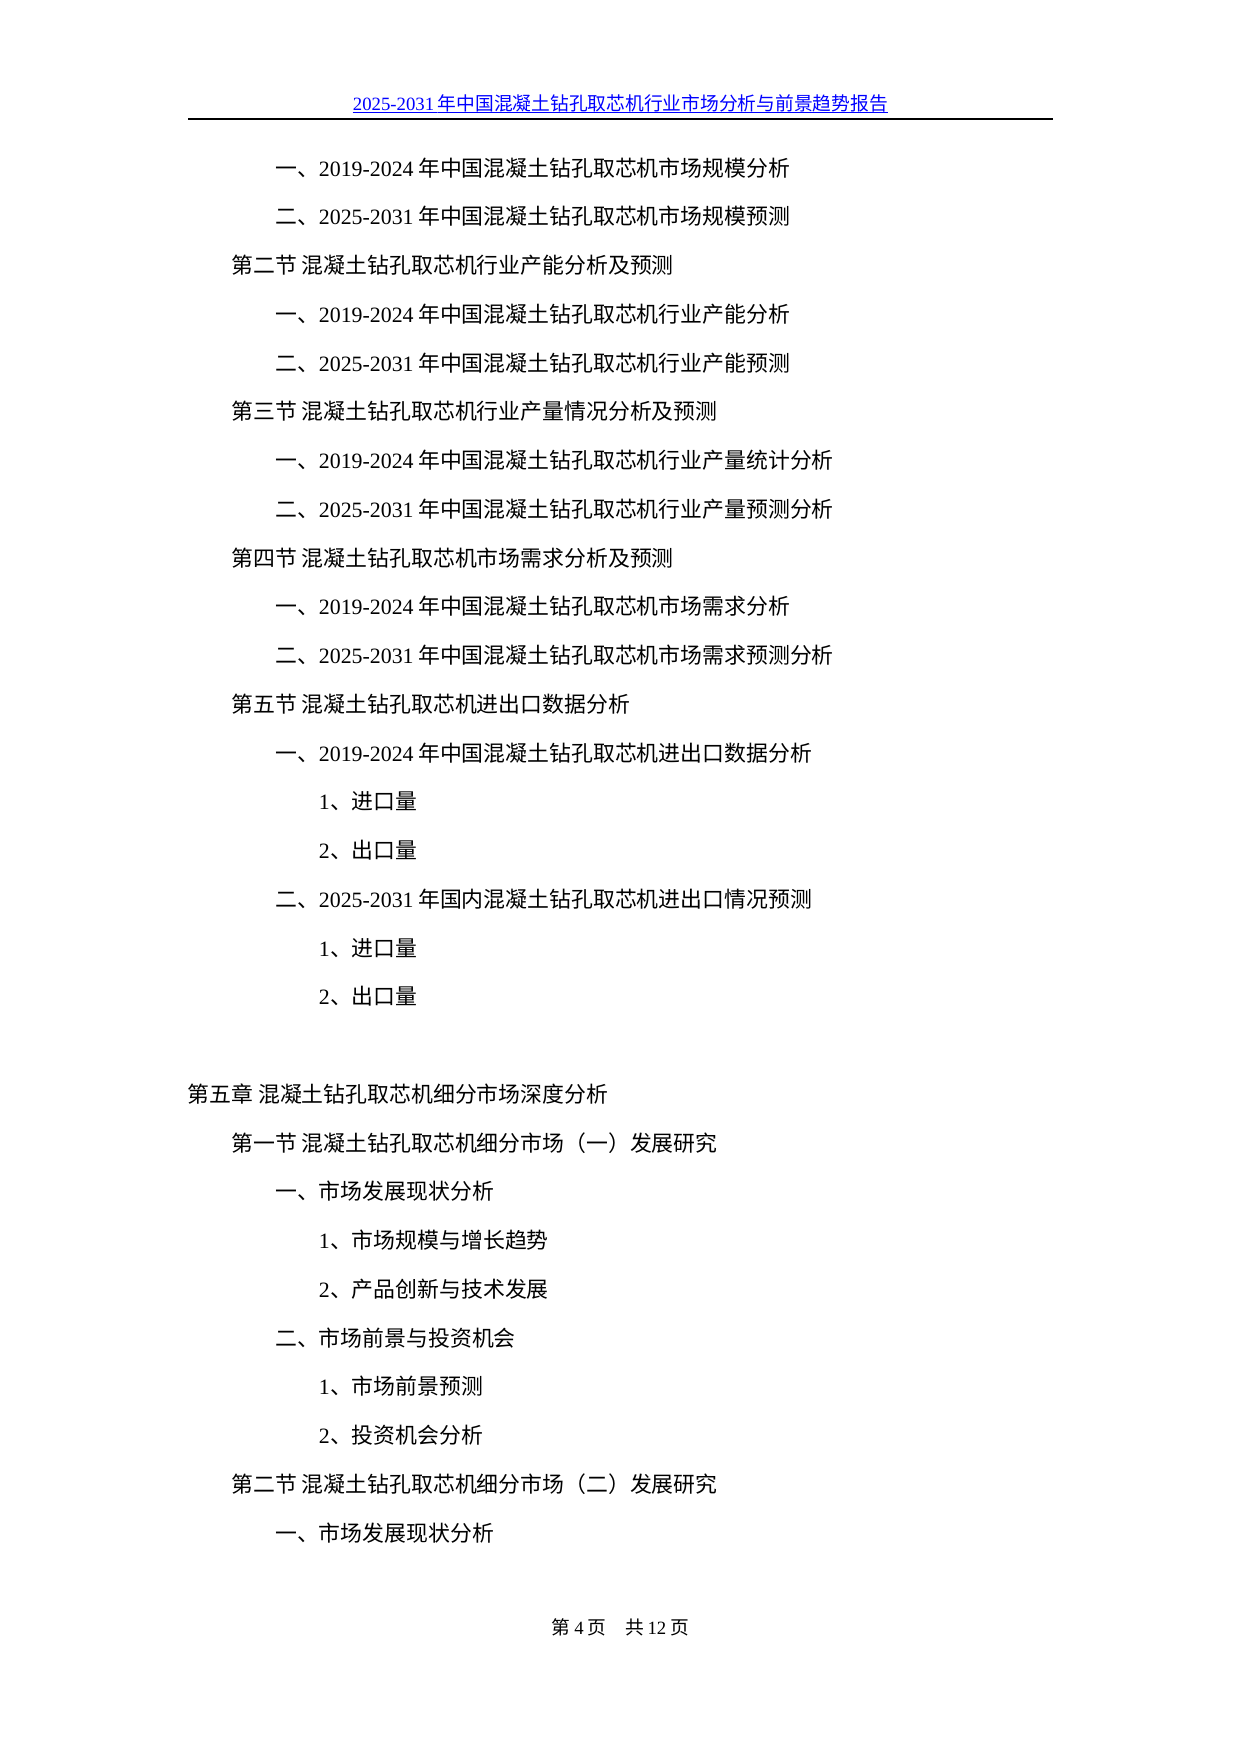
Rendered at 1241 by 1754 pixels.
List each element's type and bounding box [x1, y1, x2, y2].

text [187, 150, 1053, 1548]
